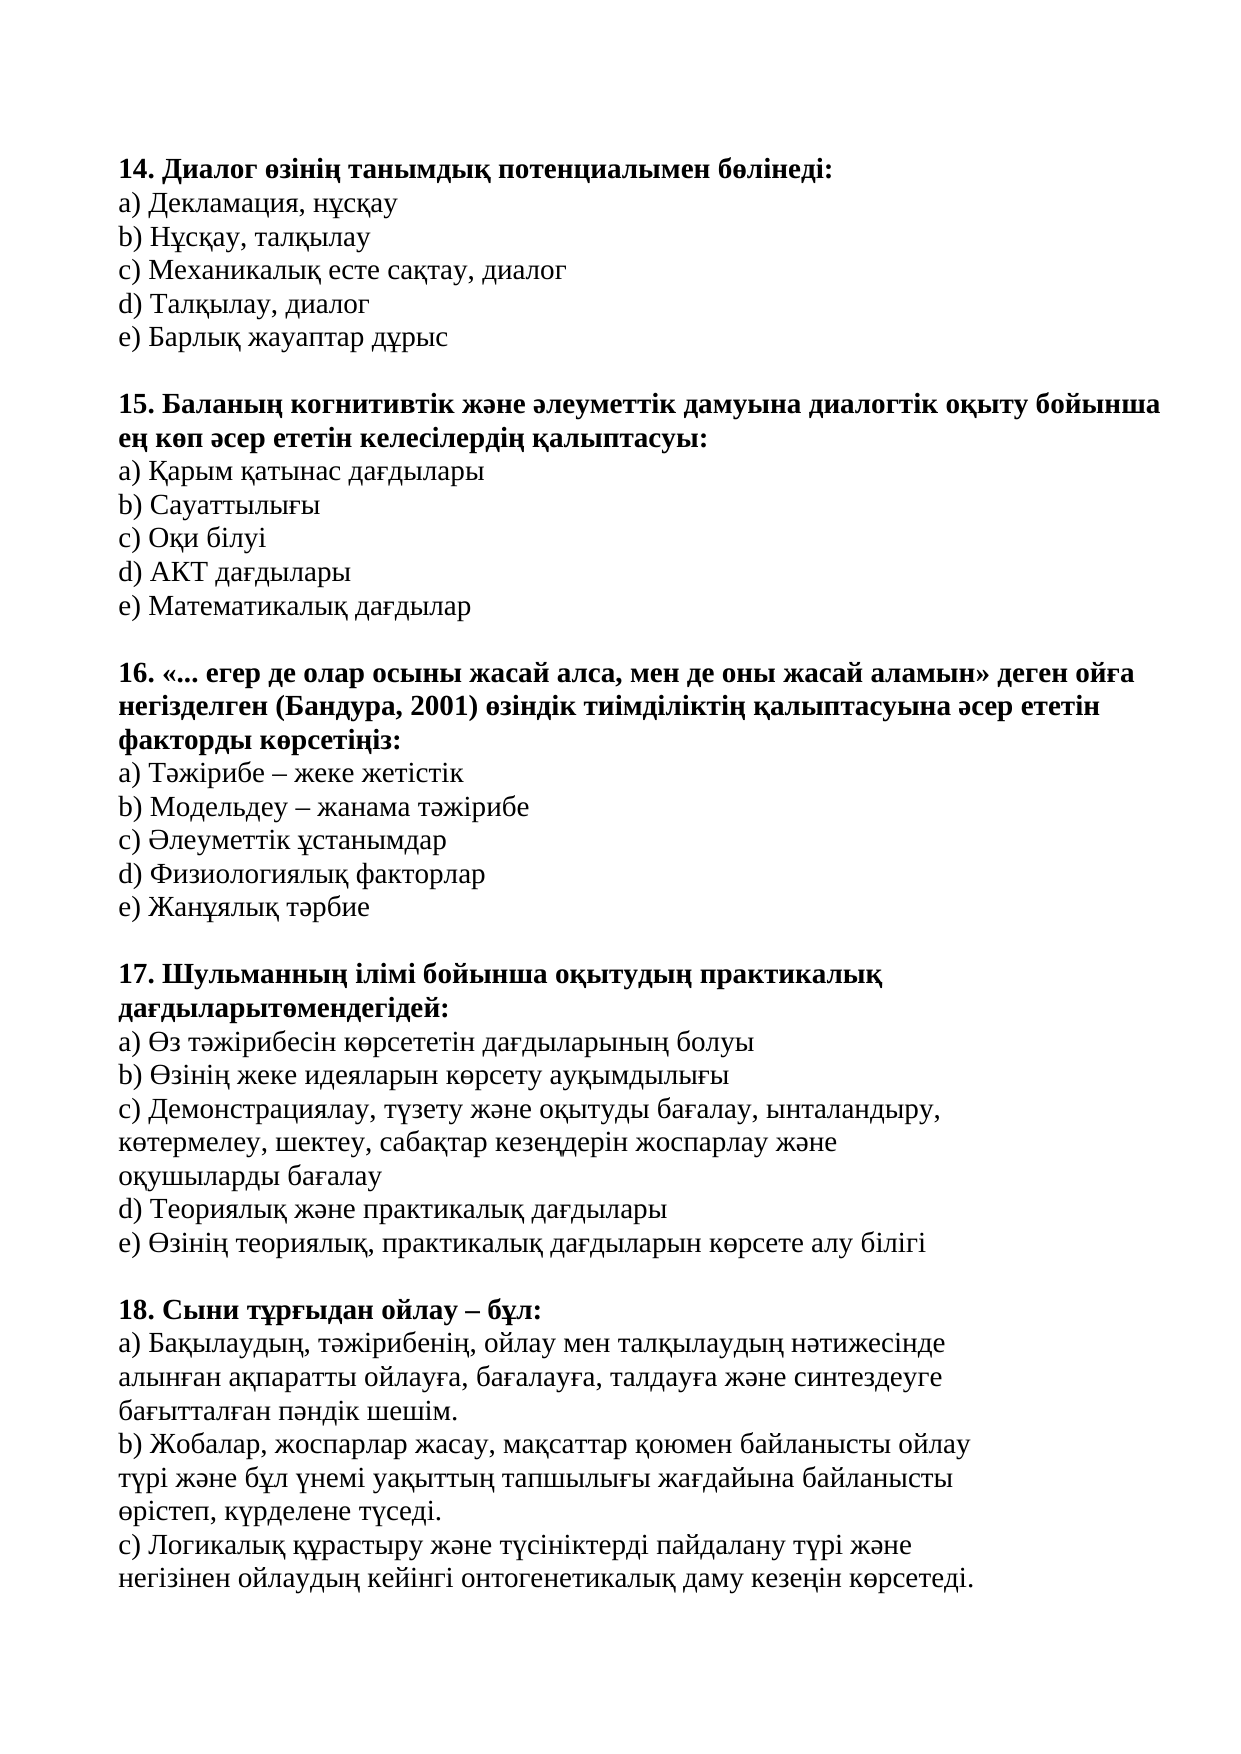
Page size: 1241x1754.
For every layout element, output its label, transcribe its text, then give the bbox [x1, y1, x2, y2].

text 16. «... егер де олар осыны жасай алса, мен де оны жасай аламын» деген ойға негізделген (Бандура, 2001) өзіндік тиімділіктің қалыптасуына əсер ететін факторды көрсетіңіз: [118, 655, 1181, 755]
text d) АКТ дағдылары [118, 554, 1181, 588]
text 18. Сыни тұрғыдан ойлау – бұл: [118, 1292, 1181, 1326]
text e) Барлық жауаптар дұрыс [118, 319, 1181, 353]
text алынған ақпаратты ойлауға, бағалауға, талдауға жəне синтездеуге [118, 1359, 1181, 1393]
text c) Демонстрациялау, түзету жəне оқытуды бағалау, ынталандыру, [118, 1091, 1181, 1124]
text өрістеп, күрделене түседі. [118, 1493, 1181, 1527]
text көтермелеу, шектеу, сабақтар кезеңдерін жоспарлау жəне [118, 1124, 1181, 1158]
text e) Өзінің теориялық, практикалық дағдыларын көрсете алу білігі [118, 1225, 1181, 1258]
text 17. Шульманның ілімі бойынша оқытудың практикалық дағдыларытөмендегідей: [118, 957, 1181, 1024]
text бағытталған пəндік шешім. [118, 1393, 1181, 1426]
text d) Физиологиялық факторлар [118, 856, 1181, 889]
text c) Логикалық құрастыру жəне түсініктерді пайдалану түрі жəне [118, 1527, 1181, 1560]
text оқушыларды бағалау [118, 1158, 1181, 1191]
text b) Нұсқау, талқылау [118, 219, 1181, 252]
text b) Модельдеу – жанама тəжірибе [118, 789, 1181, 822]
text түрі жəне бұл үнемі уақыттың тапшылығы жағдайына байланысты [118, 1460, 1181, 1493]
text a) Бақылаудың, тəжірибенің, ойлау мен талқылаудың нəтижесінде [118, 1326, 1181, 1359]
text a) Қарым қатынас дағдылары [118, 453, 1181, 487]
text d) Талқылау, диалог [118, 286, 1181, 319]
text b) Жобалар, жоспарлар жасау, мақсаттар қоюмен байланысты ойлау [118, 1426, 1181, 1460]
text b) Сауаттылығы [118, 487, 1181, 521]
text a) Өз тəжірибесін көрсететін дағдыларының болуы [118, 1024, 1181, 1057]
text c) Оқи білуі [118, 521, 1181, 554]
text 15. Баланың когнитивтік жəне əлеуметтік дамуына диалогтік оқыту бойынша ең көп əсер ететін келесілердің қалыптасуы: [118, 386, 1181, 453]
text 14. Диалог өзінің танымдық потенциалымен бөлінеді: [118, 152, 1181, 185]
text a) Декламация, нұсқау [118, 185, 1181, 219]
text c) Механикалық есте сақтау, диалог [118, 252, 1181, 286]
text b) Өзінің жеке идеяларын көрсету ауқымдылығы [118, 1057, 1181, 1091]
text негізінен ойлаудың кейінгі онтогенетикалық даму кезеңін көрсетеді. [118, 1560, 1181, 1594]
text e) Жанұялық тəрбие [118, 889, 1181, 923]
text d) Теориялық жəне практикалық дағдылары [118, 1191, 1181, 1225]
text c) Əлеуметтік ұстанымдар [118, 822, 1181, 856]
text e) Математикалық дағдылар [118, 588, 1181, 621]
text a) Тəжірибе – жеке жетістік [118, 755, 1181, 789]
